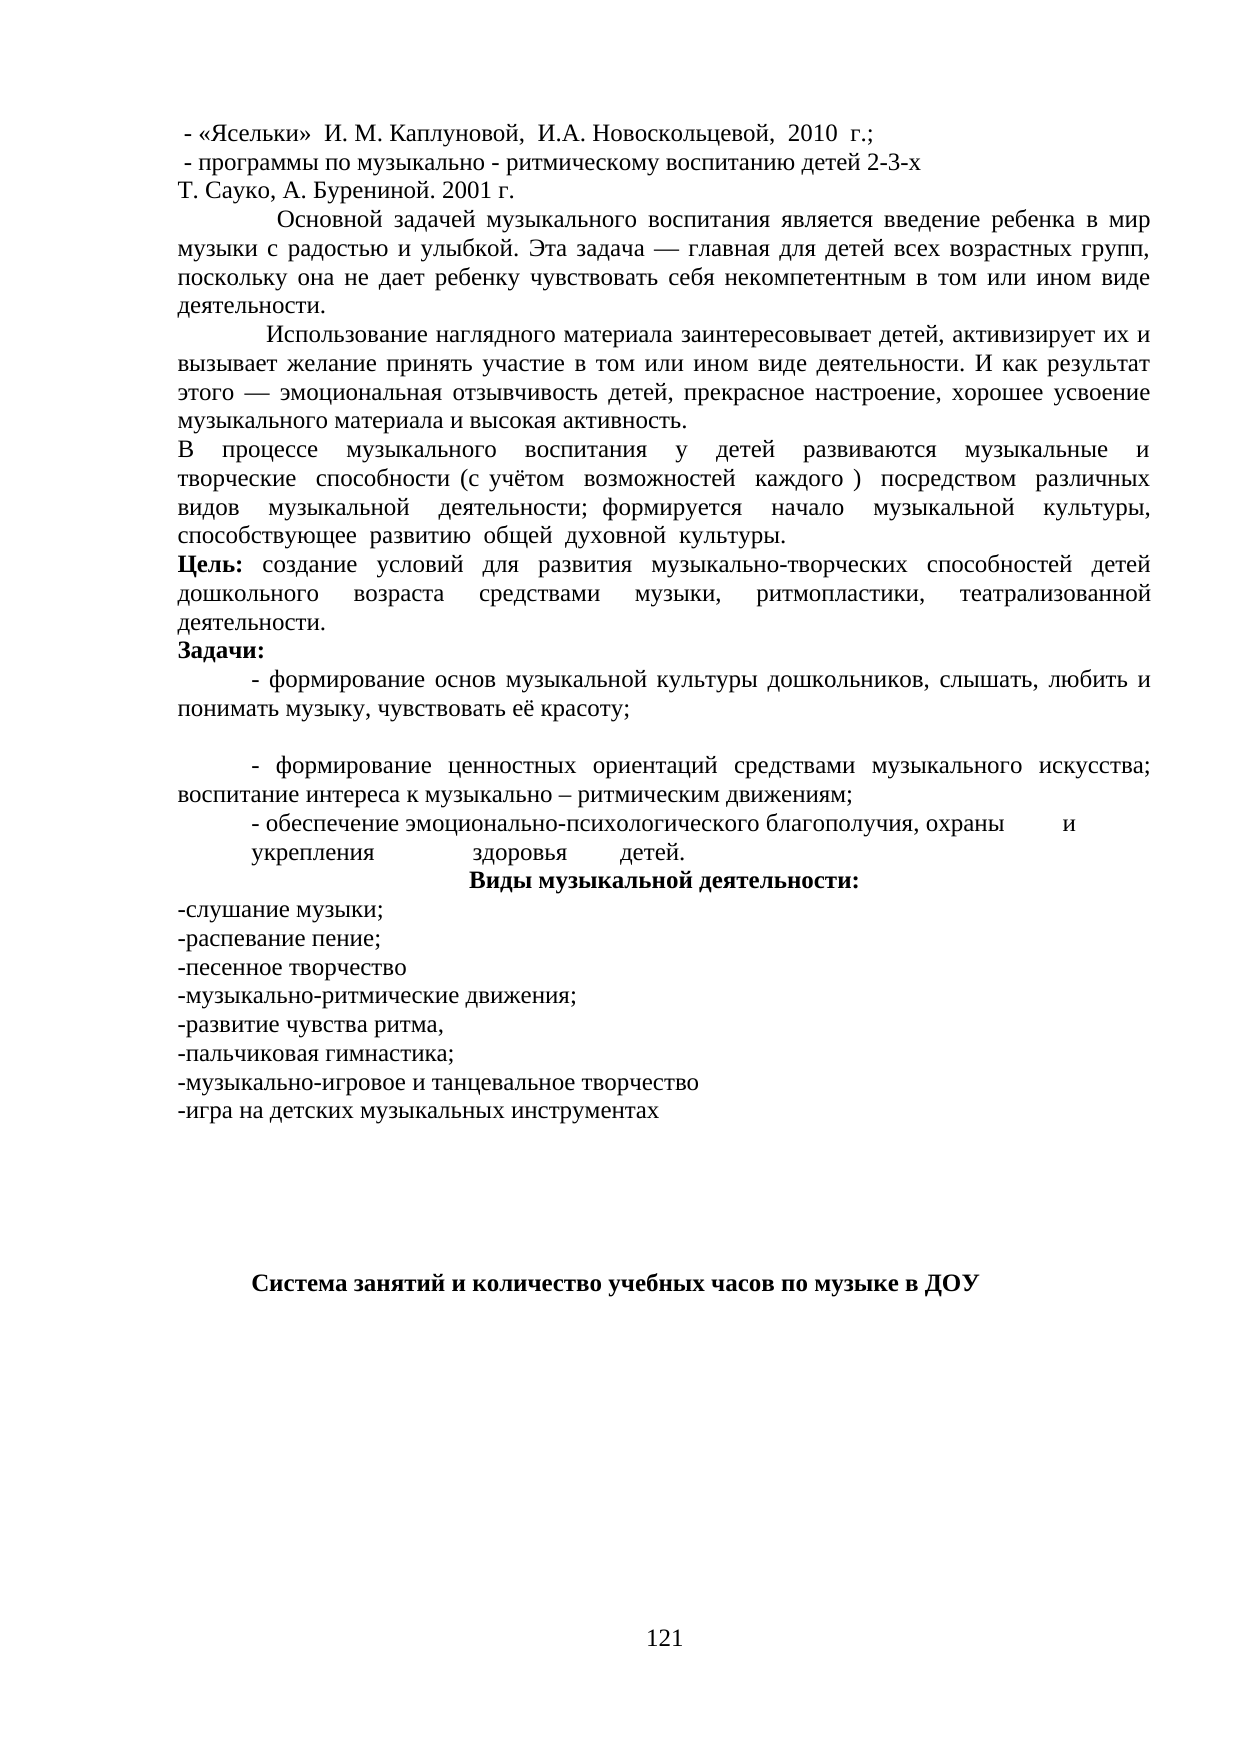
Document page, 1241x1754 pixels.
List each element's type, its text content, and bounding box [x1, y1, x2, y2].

text - формирование основ музыкальной культуры дошкольников, слышать, любить и понимать музыку, чувствовать её красоту; [177, 664, 1152, 722]
text Основной задачей музыкального воспитания является введение ребенка в мир музыки с радостью и улыбкой. Эта задача — главная для детей всех возрастных групп, поскольку она не дает ребенку чувствовать себя некомпетентным в том или ином виде деятельности. [177, 204, 1152, 319]
text -слушание музыки; -распевание пение; -песенное творчество [177, 894, 1152, 981]
text Виды музыкальной деятельности: [177, 866, 1152, 894]
text -музыкально-ритмические движения; -развитие чувства ритма, -пальчиковая гимнастика; -музыкально-игровое и танцевальное творчество -игра на детских музыкальных инструментах [177, 981, 1152, 1124]
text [177, 118, 1152, 176]
text Использование наглядного материала заинтересовывает детей, активизирует их и вызывает желание принять участие в том или ином виде деятельности. И как результат этого — эмоциональная отзывчивость детей, прекрасное настроение, хорошее усвоение музыкального материала и высокая активность. [177, 319, 1152, 434]
text - формирование ценностных ориентаций средствами музыкального искусства; воспитание интереса к музыкально – ритмическим движениям; [177, 751, 1152, 808]
text В процессе музыкального воспитания у детей развиваются музыкальные и творческие способности (с учётом возможностей каждого ) посредством различных видов музыкальной деятельности; формируется начало музыкальной культуры, способствующее развитию общей духовной культуры. [177, 434, 1152, 549]
text Задачи: [177, 636, 1152, 664]
text Система занятий и количество учебных часов по музыке в ДОУ [177, 1268, 1152, 1297]
text - обеспечение эмоционально-психологического благополучия, охраны и укрепления здоровья детей. [177, 808, 1152, 866]
text Цель: создание условий для развития музыкально-творческих способностей детей дошкольного возраста средствами музыки, ритмопластики, театрализованной деятельности. [177, 549, 1152, 636]
text Т. Сауко, А. Бурениной. 2001 г. [177, 176, 1152, 204]
